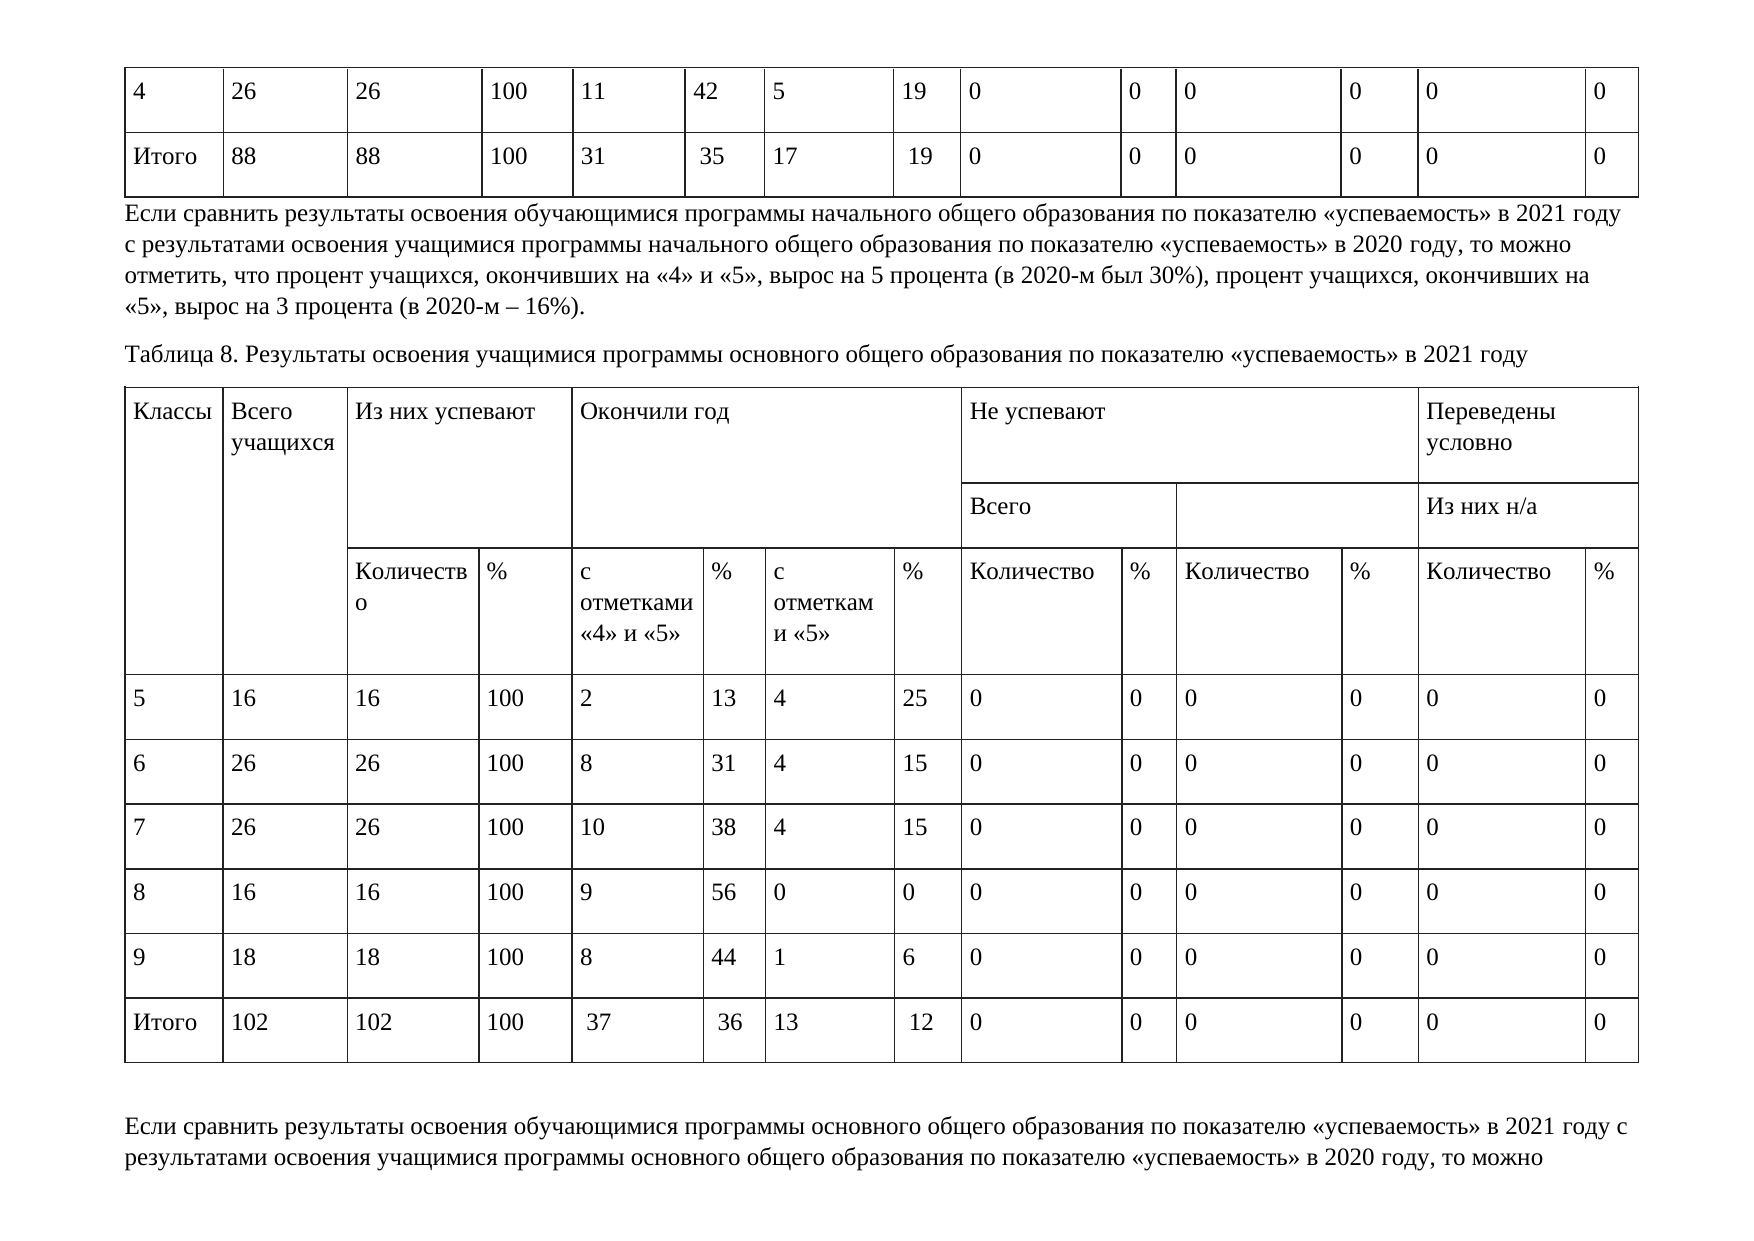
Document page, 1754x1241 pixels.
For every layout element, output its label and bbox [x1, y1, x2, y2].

table_header [117, 59, 1645, 1179]
